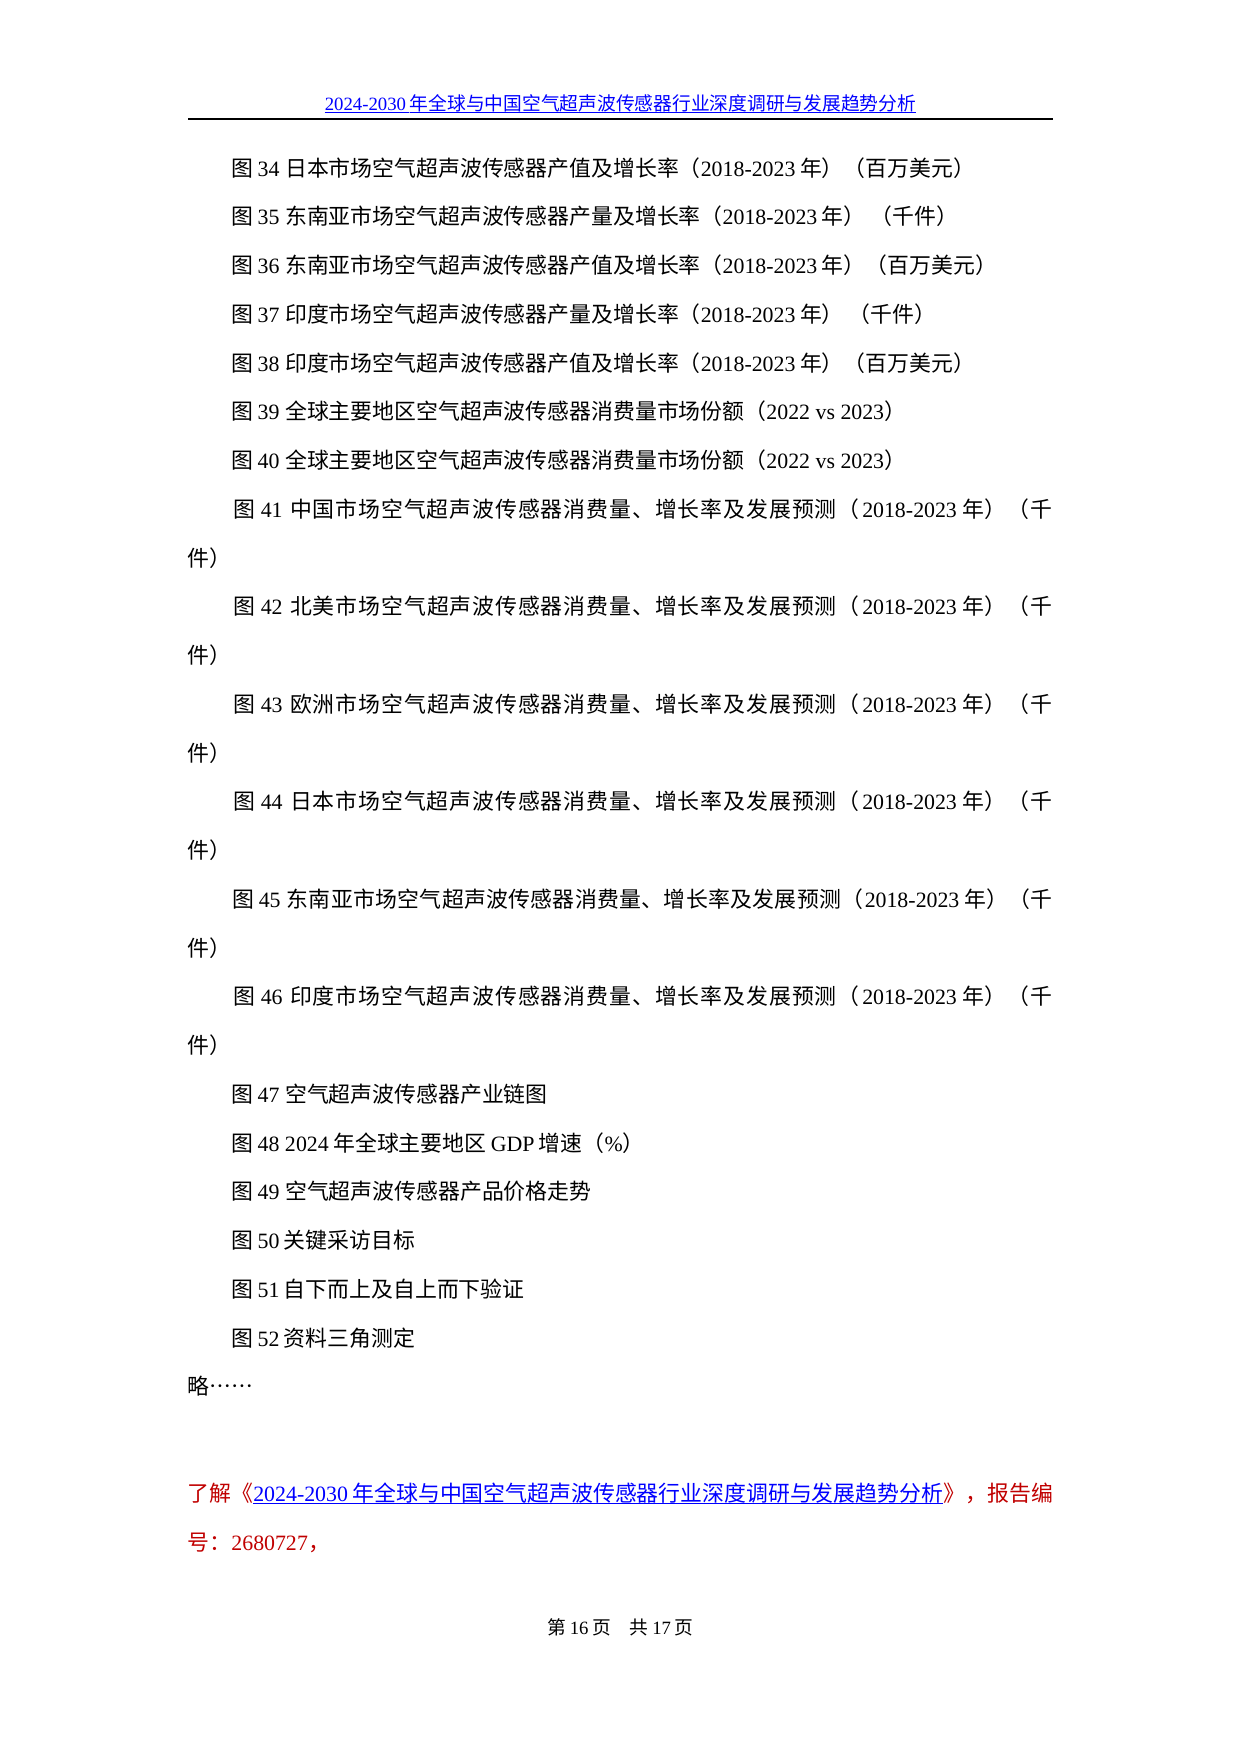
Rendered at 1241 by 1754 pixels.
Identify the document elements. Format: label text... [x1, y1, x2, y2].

text 了解《2024-2030年全球与中国空气超声波传感器行业深度调研与发展趋势分析》，报告编号：2680727， [187, 1475, 1053, 1557]
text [187, 150, 1053, 1401]
